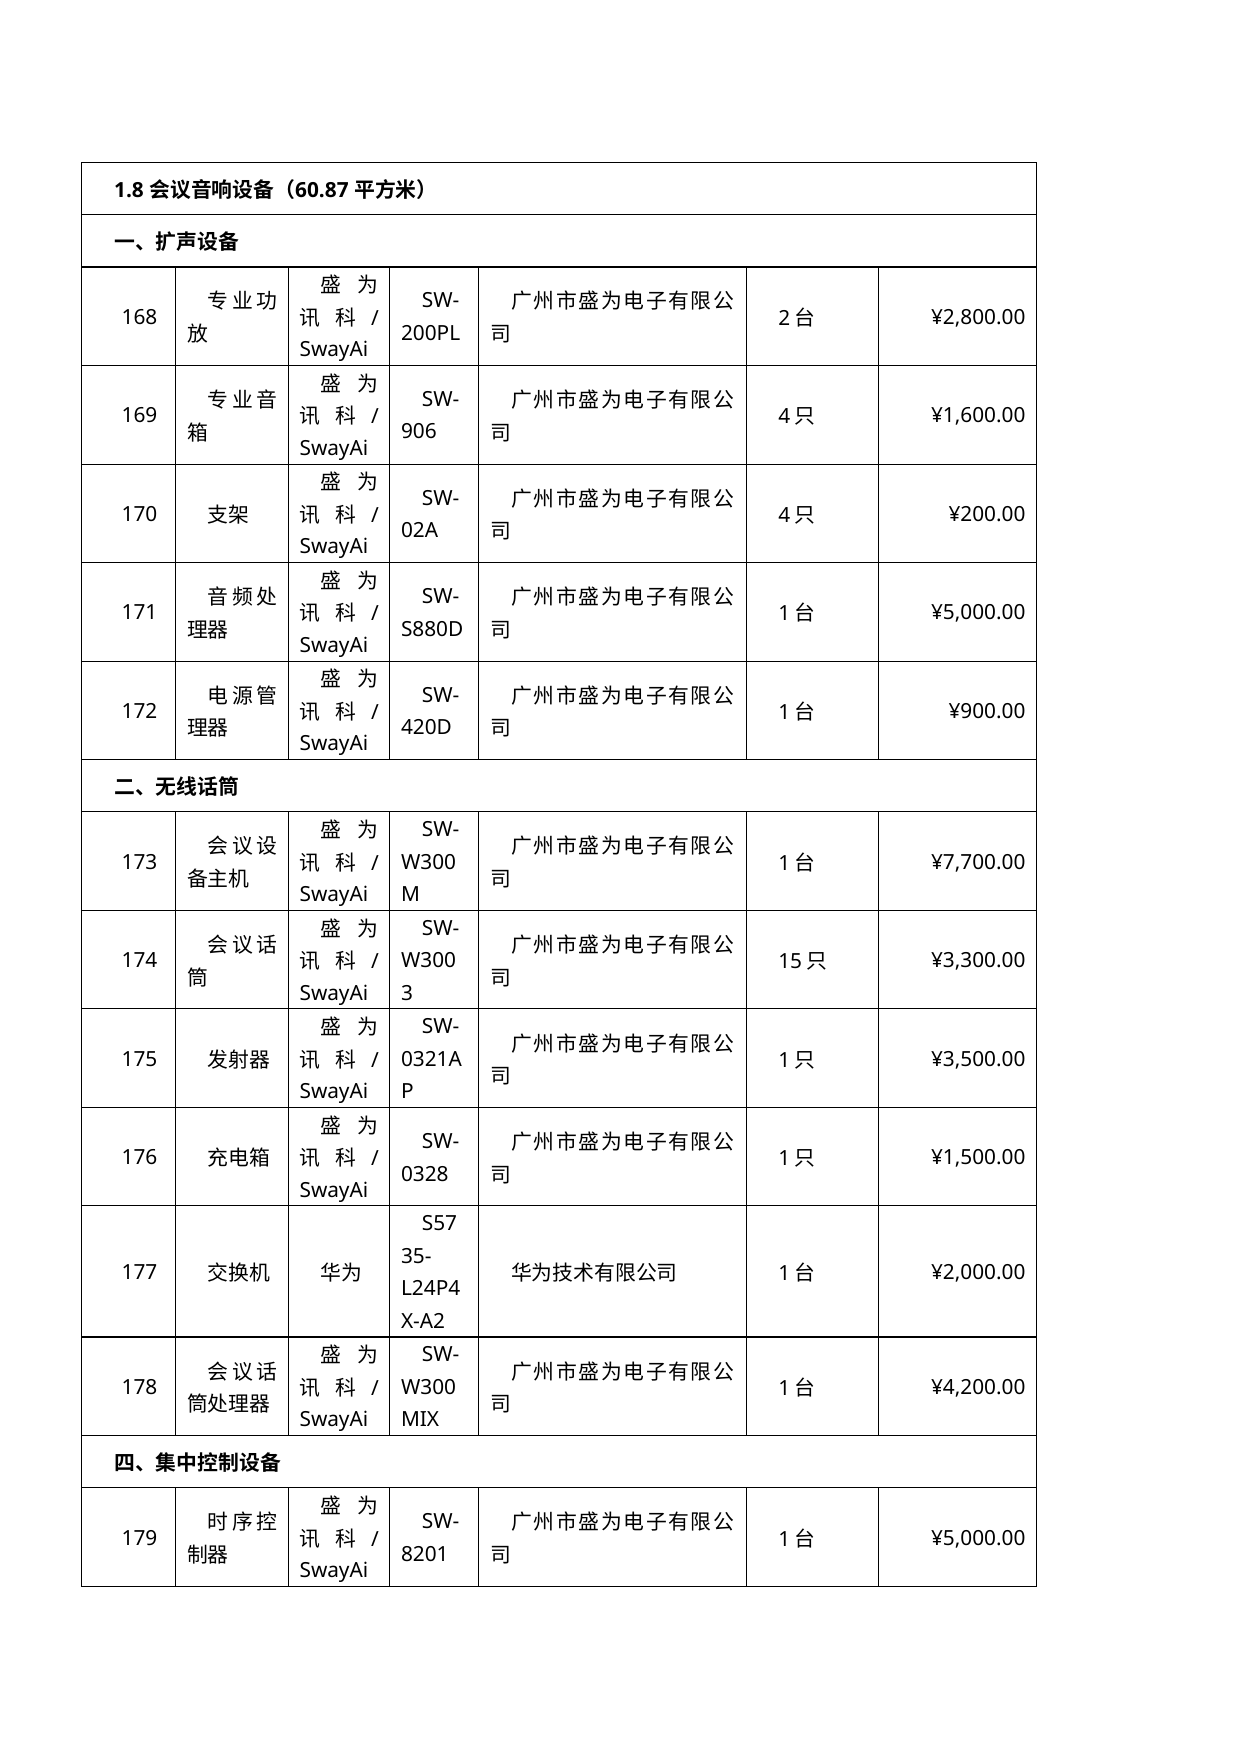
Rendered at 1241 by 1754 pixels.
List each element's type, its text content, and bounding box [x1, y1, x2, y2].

table_cell ¥200.00 [879, 465, 1036, 562]
table_cell 170 [82, 465, 175, 562]
table_cell SW-W300M [390, 812, 478, 910]
table_cell 176 [82, 1108, 175, 1205]
table_cell ¥5,000.00 [879, 563, 1036, 661]
table_cell 盛为讯科/SwayAi [289, 1108, 389, 1205]
table_cell SW-02A [390, 465, 478, 562]
table_cell SW-W300MIX [390, 1338, 478, 1435]
table_cell 广州市盛为电子有限公司 [479, 662, 746, 759]
table_cell ¥4,200.00 [879, 1338, 1036, 1435]
table_cell ¥1,600.00 [879, 366, 1036, 463]
table_cell 169 [82, 366, 175, 463]
table_cell 支架 [176, 465, 288, 562]
table_cell ¥3,500.00 [879, 1009, 1036, 1107]
table_cell SW-0321AP [390, 1009, 478, 1107]
table_cell 广州市盛为电子有限公司 [479, 366, 746, 463]
table_cell 广州市盛为电子有限公司 [479, 1009, 746, 1107]
table_cell 178 [82, 1338, 175, 1435]
table_cell 盛为讯科/SwayAi [289, 662, 389, 759]
table_cell 1台 [747, 1338, 878, 1435]
table_cell ¥900.00 [879, 662, 1036, 759]
table_cell 会议话筒处理器 [176, 1338, 288, 1435]
table_cell 1台 [747, 662, 878, 759]
table_cell SW-S880D [390, 563, 478, 661]
table_cell 盛为讯科/SwayAi [289, 563, 389, 661]
table_cell 1台 [747, 1488, 878, 1586]
table_cell 171 [82, 563, 175, 661]
table_cell SW-420D [390, 662, 478, 759]
table_cell 盛为讯科/SwayAi [289, 1009, 389, 1107]
table_cell 盛为讯科/SwayAi [289, 1338, 389, 1435]
table_cell 172 [82, 662, 175, 759]
table_cell 1.8 会议音响设备（60.87 平方米） [82, 163, 1036, 214]
table_cell 1只 [747, 1108, 878, 1205]
table_cell 179 [82, 1488, 175, 1586]
table_cell 1台 [747, 812, 878, 910]
table_cell 四、集中控制设备 [82, 1436, 1036, 1487]
table_cell 1台 [747, 1206, 878, 1336]
table_cell ¥5,000.00 [879, 1488, 1036, 1586]
table_cell ¥1,500.00 [879, 1108, 1036, 1205]
table_cell 广州市盛为电子有限公司 [479, 1488, 746, 1586]
table_cell 专业音箱 [176, 366, 288, 463]
table_cell 盛为讯科/SwayAi [289, 812, 389, 910]
table_cell 电源管理器 [176, 662, 288, 759]
table_cell 4只 [747, 465, 878, 562]
table_cell SW-0328 [390, 1108, 478, 1205]
table_cell 充电箱 [176, 1108, 288, 1205]
table_cell 广州市盛为电子有限公司 [479, 911, 746, 1008]
table_cell 广州市盛为电子有限公司 [479, 563, 746, 661]
table_cell 交换机 [176, 1206, 288, 1336]
table_cell 盛为讯科/SwayAi [289, 366, 389, 463]
table_cell 4只 [747, 366, 878, 463]
table_cell SW-8201 [390, 1488, 478, 1586]
table_cell 音频处理器 [176, 563, 288, 661]
table_cell 1台 [747, 563, 878, 661]
table_cell 广州市盛为电子有限公司 [479, 1338, 746, 1435]
table_cell SW-200PL [390, 268, 478, 365]
table_cell 广州市盛为电子有限公司 [479, 268, 746, 365]
table_cell 二、无线话筒 [82, 760, 1036, 811]
table_cell 175 [82, 1009, 175, 1107]
table_cell 一、扩声设备 [82, 215, 1036, 266]
table_cell 1只 [747, 1009, 878, 1107]
table_cell 会议话筒 [176, 911, 288, 1008]
table_cell 15只 [747, 911, 878, 1008]
table_cell 盛为讯科/SwayAi [289, 1488, 389, 1586]
table_cell 华为技术有限公司 [479, 1206, 746, 1336]
table_cell 2台 [747, 268, 878, 365]
table_cell 177 [82, 1206, 175, 1336]
table_cell ¥2,800.00 [879, 268, 1036, 365]
table_cell 广州市盛为电子有限公司 [479, 465, 746, 562]
table_cell 173 [82, 812, 175, 910]
table_cell 时序控制器 [176, 1488, 288, 1586]
table_cell 盛为讯科/SwayAi [289, 911, 389, 1008]
table_cell 广州市盛为电子有限公司 [479, 812, 746, 910]
table_cell SW-906 [390, 366, 478, 463]
table_cell 发射器 [176, 1009, 288, 1107]
table_cell 174 [82, 911, 175, 1008]
table_cell 168 [82, 268, 175, 365]
table_cell ¥2,000.00 [879, 1206, 1036, 1336]
table_cell ¥7,700.00 [879, 812, 1036, 910]
table_cell 盛为讯科/SwayAi [289, 268, 389, 365]
table_cell 华为 [289, 1206, 389, 1336]
table_cell 会议设备主机 [176, 812, 288, 910]
table_cell 盛为讯科/SwayAi [289, 465, 389, 562]
table_cell 专业功放 [176, 268, 288, 365]
table_cell ¥3,300.00 [879, 911, 1036, 1008]
table_cell SW-W3003 [390, 911, 478, 1008]
table_cell S5735-L24P4X-A2 [390, 1206, 478, 1336]
table_cell 广州市盛为电子有限公司 [479, 1108, 746, 1205]
